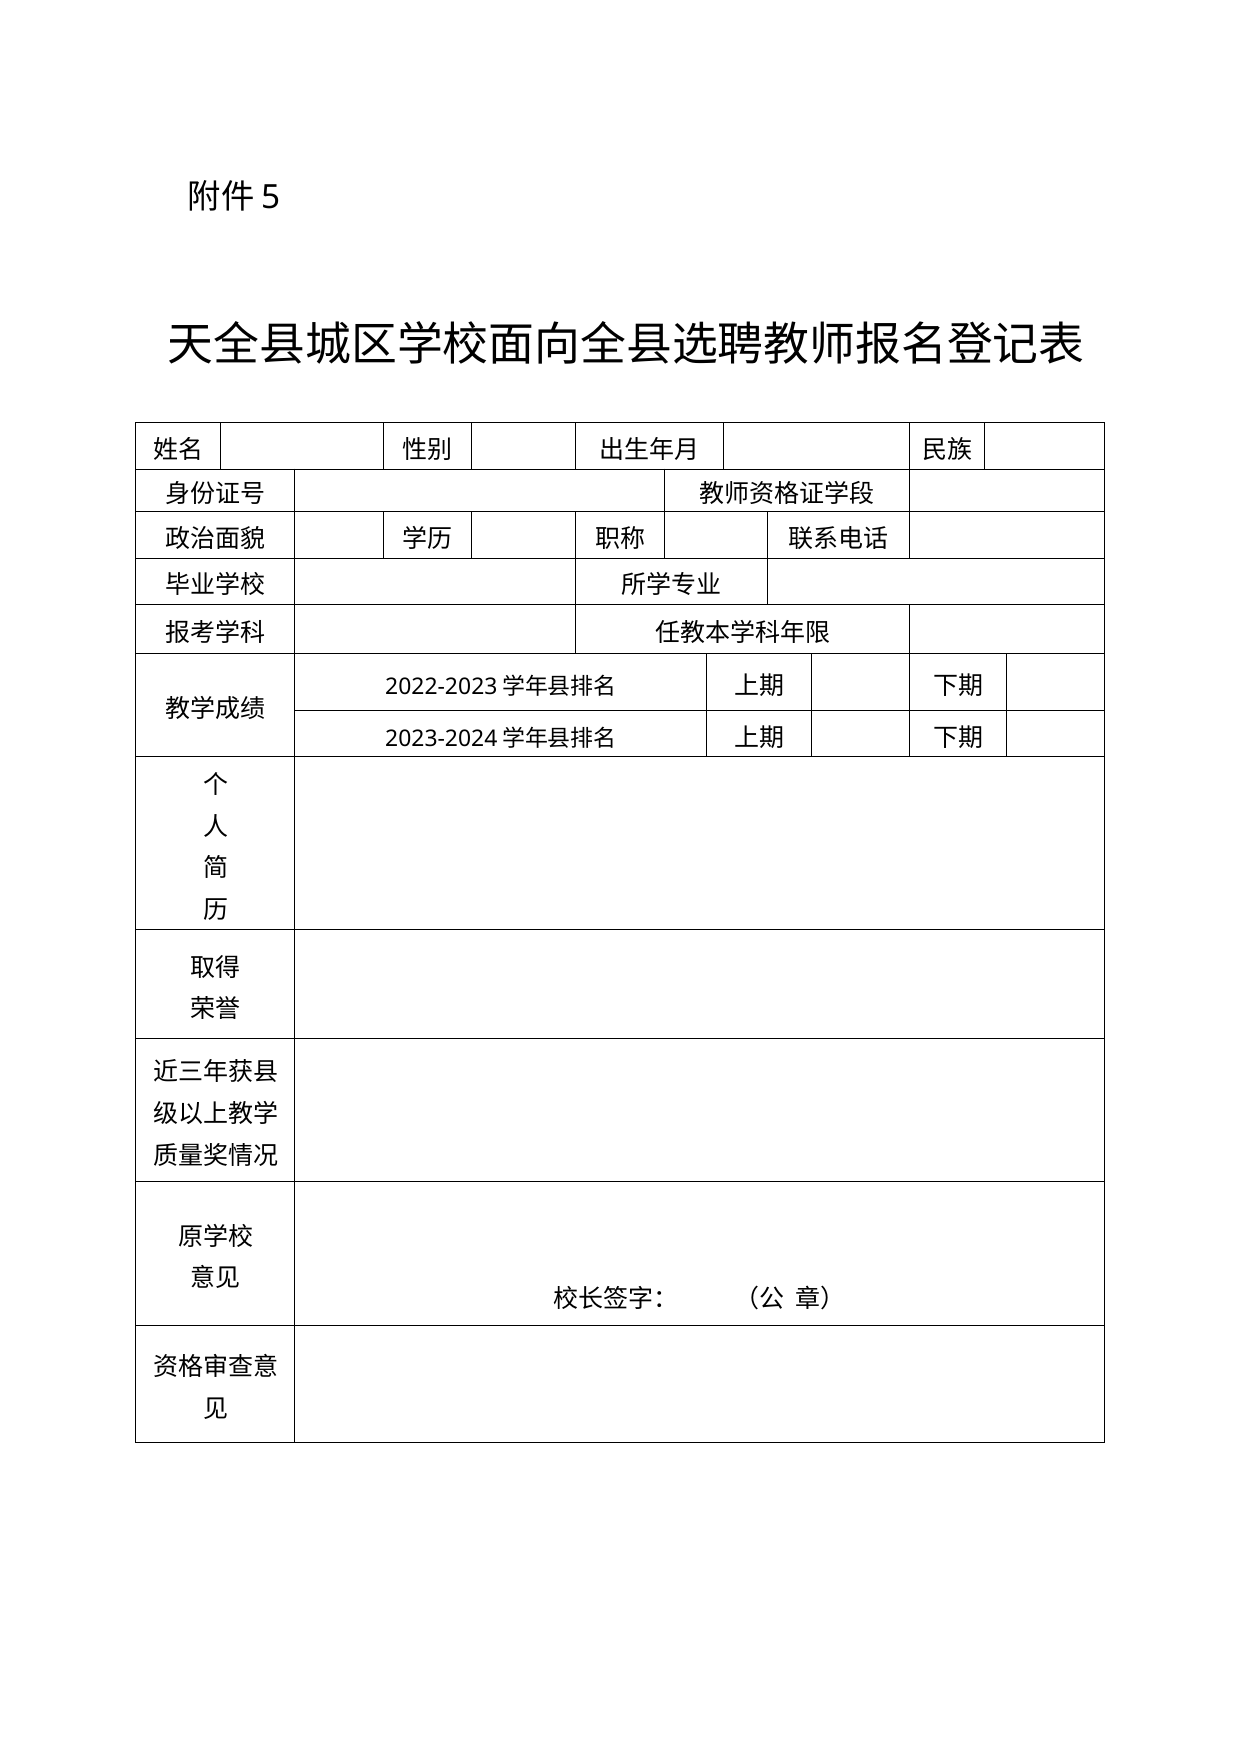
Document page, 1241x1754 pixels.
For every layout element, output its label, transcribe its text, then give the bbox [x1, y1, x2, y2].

table_cell 原学校 意见 [136, 1182, 294, 1324]
table_cell 联系电话 [768, 512, 909, 557]
table_header 姓名 [136, 423, 220, 468]
table_cell [910, 470, 1104, 511]
table_cell [295, 512, 383, 557]
table_cell [472, 512, 575, 557]
table_header [724, 423, 909, 468]
table_cell 教学成绩 [136, 654, 294, 756]
table_cell 校长签字： （公 章） [295, 1182, 1104, 1324]
table_cell 所学专业 [576, 559, 767, 604]
table_cell [812, 654, 909, 710]
table_cell [295, 930, 1104, 1038]
table_cell 政治面貌 [136, 512, 294, 557]
table_cell 近三年获县级以上教学质量奖情况 [136, 1039, 294, 1181]
table_cell 职称 [576, 512, 664, 557]
table_cell [295, 559, 575, 604]
table_cell 2023-2024学年县排名 [295, 711, 706, 756]
table_cell 学历 [384, 512, 471, 557]
table_cell [1007, 711, 1104, 756]
table_header [472, 423, 575, 468]
table_cell [295, 757, 1104, 929]
table_cell [665, 512, 767, 557]
table_cell 上期 [707, 654, 811, 710]
table_header 民族 [910, 423, 984, 468]
table_cell 报考学科 [136, 605, 294, 653]
table_cell [768, 559, 1104, 604]
table_cell [295, 605, 575, 653]
table_cell 资格审查意见 [136, 1326, 294, 1442]
table_cell [812, 711, 909, 756]
table_cell [910, 512, 1104, 557]
table_cell 下期 [910, 654, 1006, 710]
table_cell 下期 [910, 711, 1006, 756]
table_cell 教师资格证学段 [665, 470, 909, 511]
table_cell 任教本学科年限 [576, 605, 909, 653]
table_cell 身份证号 [136, 470, 294, 511]
table_header [985, 423, 1104, 468]
table_cell 上期 [707, 711, 811, 756]
table_cell [295, 470, 664, 511]
table_header 出生年月 [576, 423, 723, 468]
table_cell [910, 605, 1104, 653]
table_cell 个 人 简 历 [136, 757, 294, 929]
table_cell [295, 1326, 1104, 1442]
table_header [221, 423, 383, 468]
table_cell 2022-2023学年县排名 [295, 654, 706, 710]
table_cell [1007, 654, 1104, 710]
text 附件5 [187, 162, 1085, 227]
text 天全县城区学校面向全县选聘教师报名登记表 [144, 292, 1085, 389]
table_cell [295, 1039, 1104, 1181]
table_cell 取得 荣誉 [136, 930, 294, 1038]
table_header 性别 [384, 423, 471, 468]
table_cell 毕业学校 [136, 559, 294, 604]
